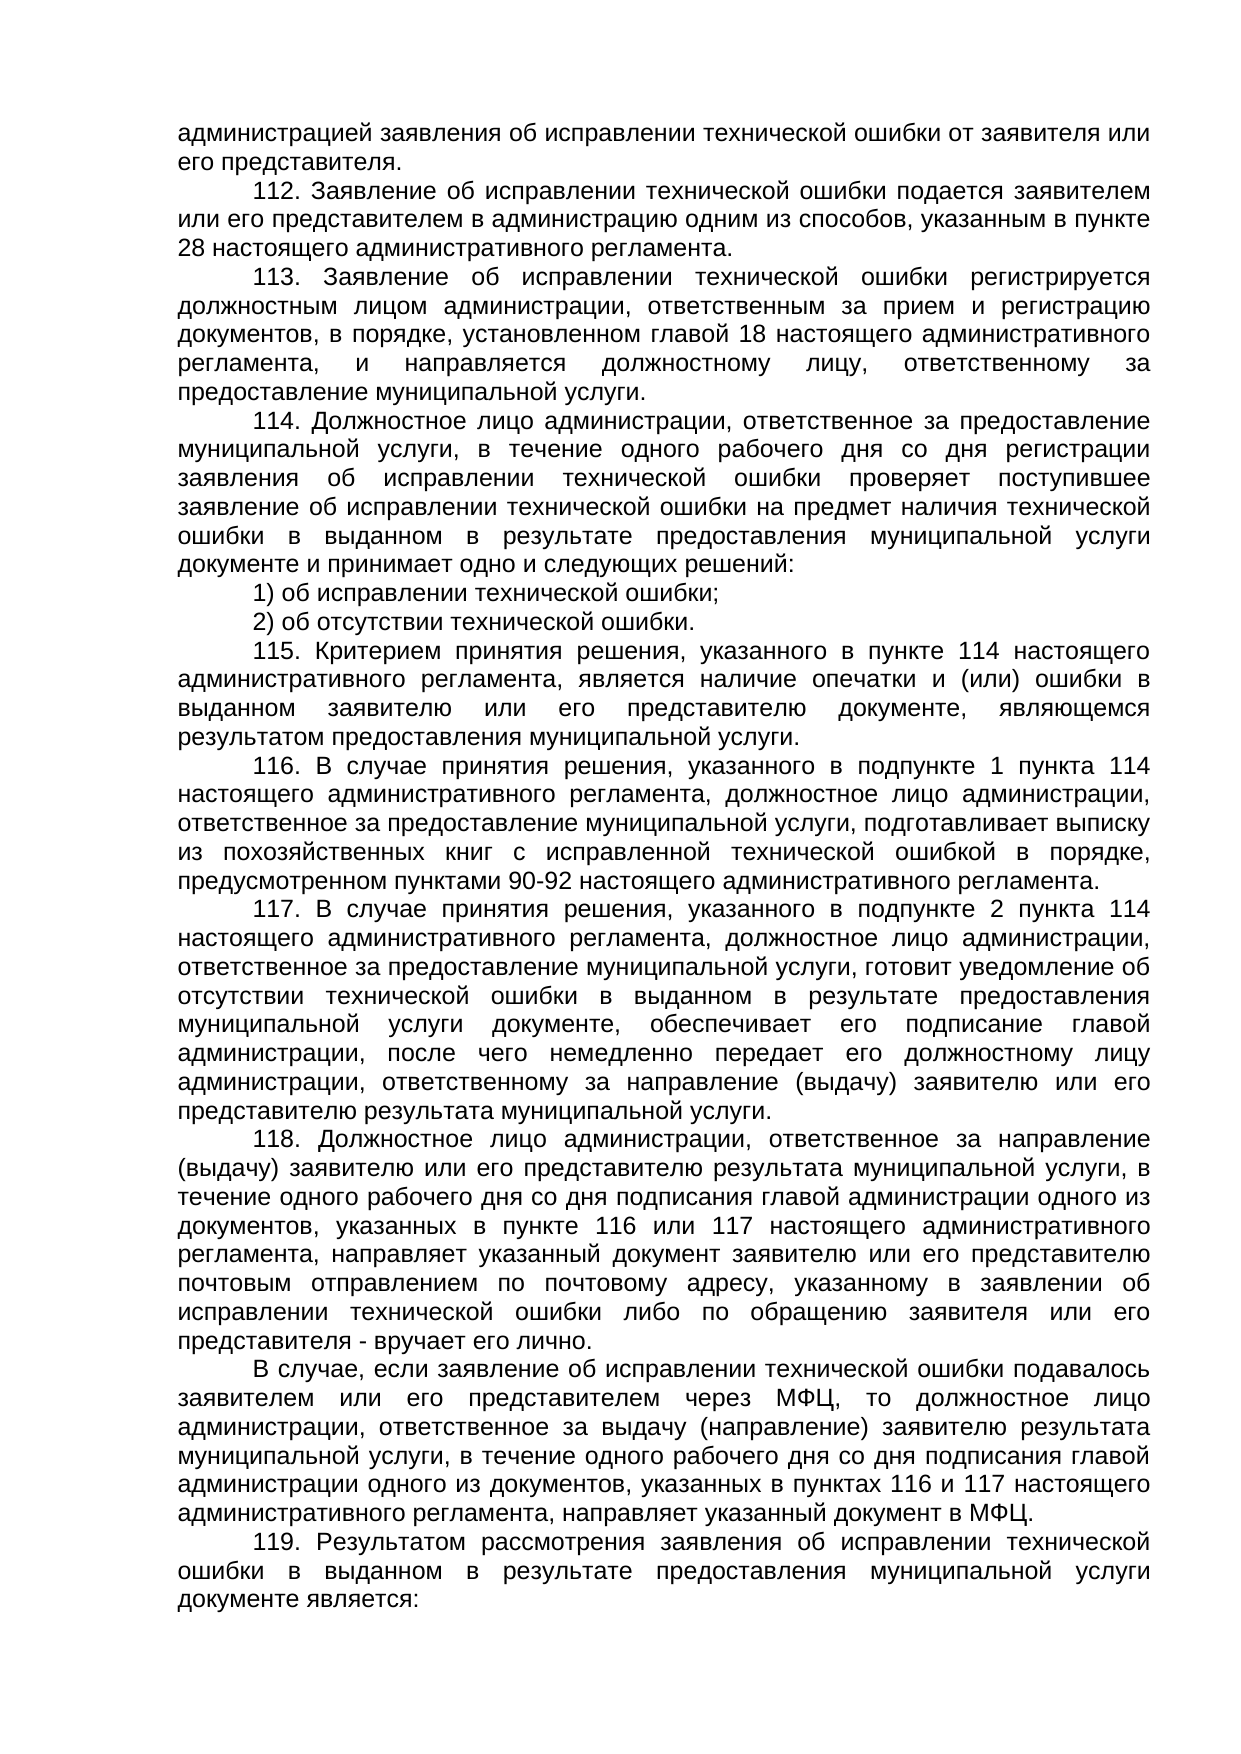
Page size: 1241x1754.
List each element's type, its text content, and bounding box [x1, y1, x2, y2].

text 114. Должностное лицо администрации, ответственное за предоставление муниципальной услуги, в течение одного рабочего дня со дня регистрации заявления об исправлении технической ошибки проверяет поступившее заявление об исправлении технической ошибки на предмет наличия технической ошибки в выданном в результате предоставления муниципальной услуги документе и принимает одно и следующих решений: [177, 406, 1152, 578]
text В случае, если заявление об исправлении технической ошибки подавалось заявителем или его представителем через МФЦ, то должностное лицо администрации, ответственное за выдачу (направление) заявителю результата муниципальной услуги, в течение одного рабочего дня со дня подписания главой администрации одного из документов, указанных в пунктах 116 и 117 настоящего административного регламента, направляет указанный документ в МФЦ. [177, 1354, 1152, 1527]
text 1) об исправлении технической ошибки; [177, 578, 1152, 607]
text 119. Результатом рассмотрения заявления об исправлении технической ошибки в выданном в результате предоставления муниципальной услуги документе является: [177, 1527, 1152, 1613]
text 116. В случае принятия решения, указанного в подпункте 1 пункта 114 настоящего административного регламента, должностное лицо администрации, ответственное за предоставление муниципальной услуги, подготавливает выписку из похозяйственных книг с исправленной технической ошибкой в порядке, предусмотренном пунктами 90-92 настоящего административного регламента. [177, 751, 1152, 894]
text 112. Заявление об исправлении технической ошибки подается заявителем или его представителем в администрацию одним из способов, указанным в пункте 28 настоящего административного регламента. [177, 176, 1152, 262]
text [177, 118, 1152, 176]
text 118. Должностное лицо администрации, ответственное за направление (выдачу) заявителю или его представителю результата муниципальной услуги, в течение одного рабочего дня со дня подписания главой администрации одного из документов, указанных в пункте 116 или 117 настоящего административного регламента, направляет указанный документ заявителю или его представителю почтовым отправлением по почтовому адресу, указанному в заявлении об исправлении технической ошибки либо по обращению заявителя или его представителя - вручает его лично. [177, 1124, 1152, 1354]
text 115. Критерием принятия решения, указанного в пункте 114 настоящего административного регламента, является наличие опечатки и (или) ошибки в выданном заявителю или его представителю документе, являющемся результатом предоставления муниципальной услуги. [177, 636, 1152, 751]
text 2) об отсутствии технической ошибки. [177, 607, 1152, 636]
text 113. Заявление об исправлении технической ошибки регистрируется должностным лицом администрации, ответственным за прием и регистрацию документов, в порядке, установленном главой 18 настоящего административного регламента, и направляется должностному лицу, ответственному за предоставление муниципальной услуги. [177, 262, 1152, 406]
text 117. В случае принятия решения, указанного в подпункте 2 пункта 114 настоящего административного регламента, должностное лицо администрации, ответственное за предоставление муниципальной услуги, готовит уведомление об отсутствии технической ошибки в выданном в результате предоставления муниципальной услуги документе, обеспечивает его подписание главой администрации, после чего немедленно передает его должностному лицу администрации, ответственному за направление (выдачу) заявителю или его представителю результата муниципальной услуги. [177, 894, 1152, 1124]
